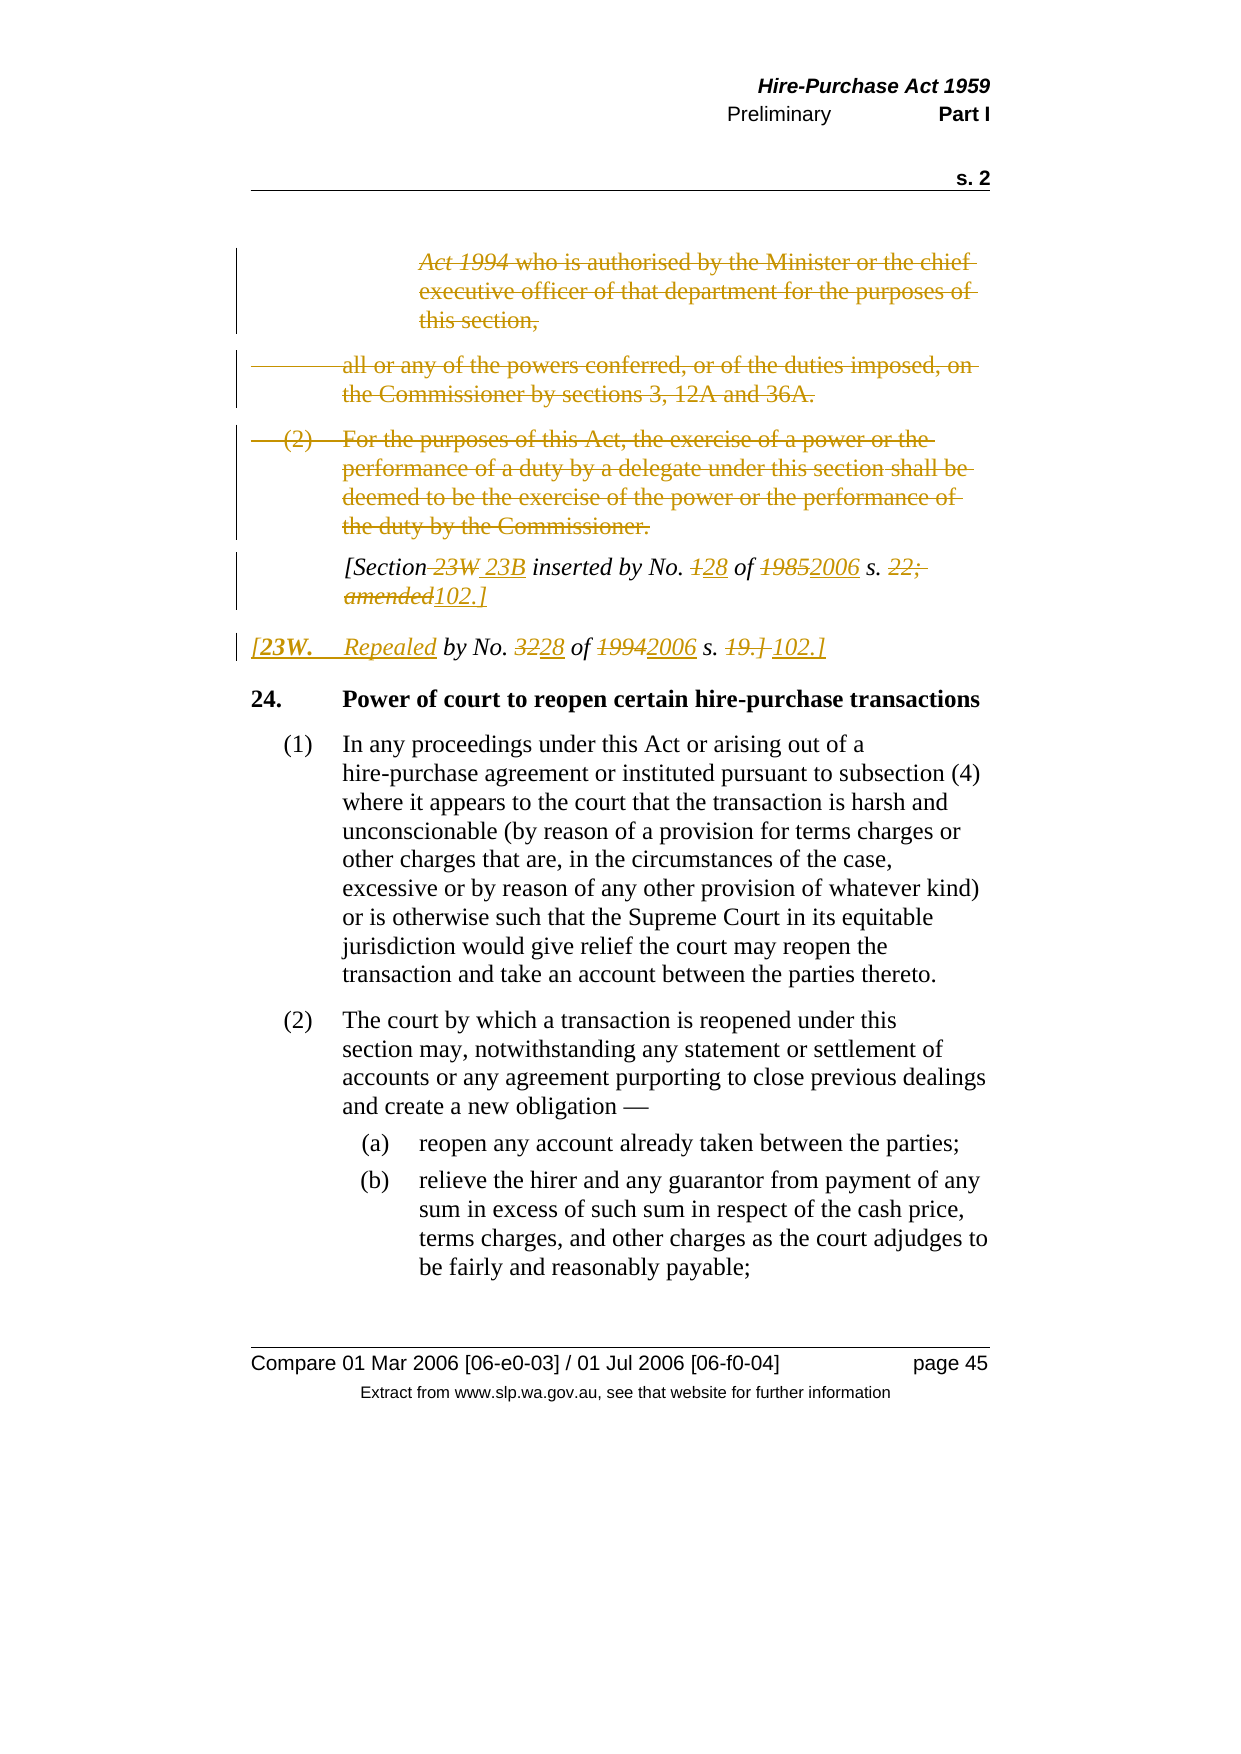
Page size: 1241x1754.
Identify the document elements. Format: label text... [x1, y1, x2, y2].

text by No. of s. [251, 632, 990, 661]
subtitle 24. Power of court to reopen certain hire-purchase transactions [251, 684, 990, 713]
text (1) In any proceedings under this Act or arising out of a hire-purchase agreement or instituted pursuant to subsection (4) where it appears to the court that the transaction is harsh and unconscionable (by reason of a provision for terms charges or other charges that are, in the circumstances of the case, excessive or by reason of any other provision of whatever kind) or is otherwise such that the Supreme Court in its equitable jurisdiction would give relief the court may reopen the transaction and take an account between the parties thereto. [251, 729, 990, 988]
text [Section inserted by No. of s. [251, 552, 990, 609]
text (a) reopen any account already taken between the parties; [251, 1128, 990, 1157]
text (2) The court by which a transaction is reopened under this section may, notwithstanding any statement or settlement of accounts or any agreement purporting to close previous dealings and create a new obligation — [251, 1005, 990, 1120]
text (b) relieve the hirer and any guarantor from payment of any sum in excess of such sum in respect of the cash price, terms charges, and other charges as the court adjudges to be fairly and reasonably payable; [251, 1165, 990, 1280]
